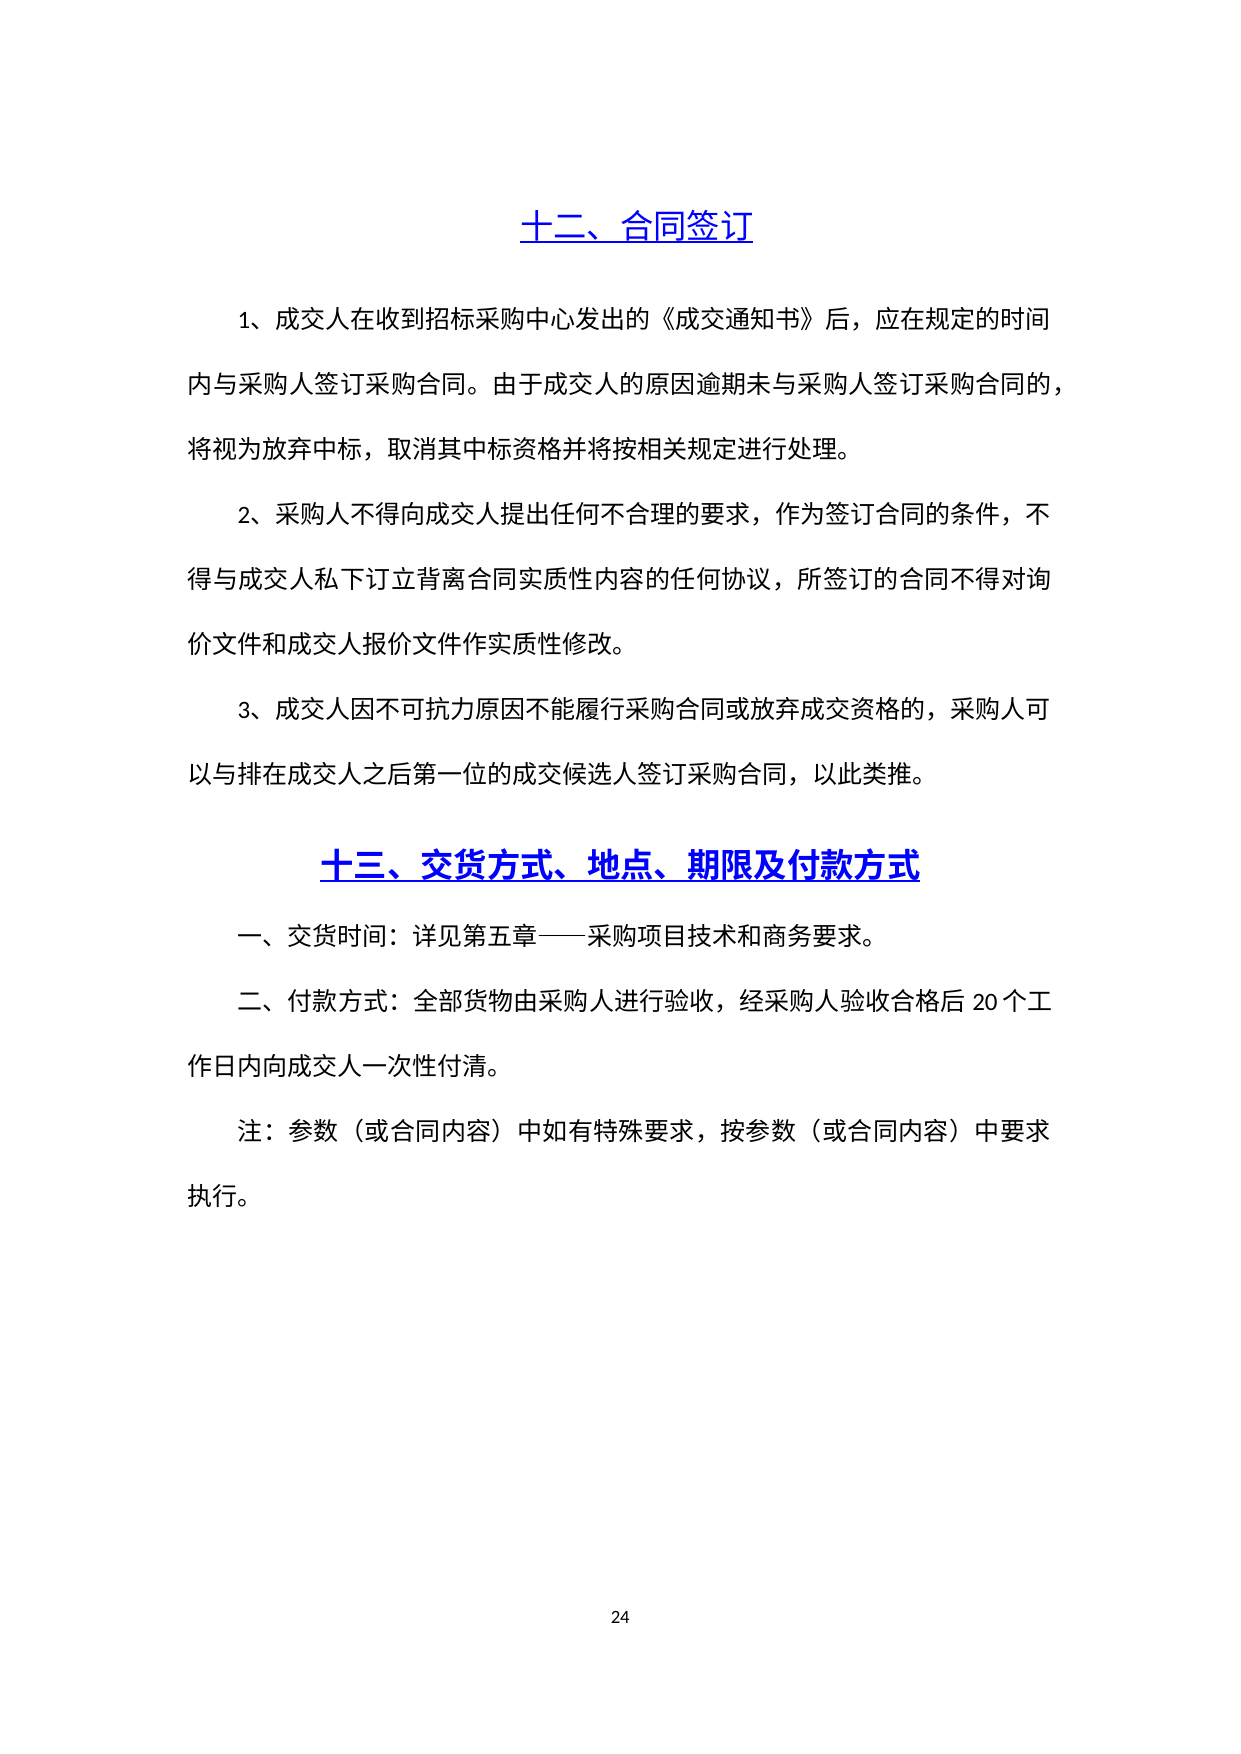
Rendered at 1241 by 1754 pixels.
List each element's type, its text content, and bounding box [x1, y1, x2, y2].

text 一、交货时间：详见第五章——采购项目技术和商务要求。 [187, 902, 1053, 967]
text 十二、合同签订 [187, 191, 1053, 256]
text 3、成交人因不可抗力原因不能履行采购合同或放弃成交资格的，采购人可以与排在成交人之后第一位的成交候选人签订采购合同，以此类推。 [187, 675, 1053, 805]
text 1、成交人在收到招标采购中心发出的《成交通知书》后，应在规定的时间内与采购人签订采购合同。由于成交人的原因逾期未与采购人签订采购合同的，将视为放弃中标，取消其中标资格并将按相关规定进行处理。 [187, 285, 1053, 480]
text 十三、交货方式、地点、期限及付款方式 [187, 830, 1053, 895]
text 注：参数（或合同内容）中如有特殊要求，按参数（或合同内容）中要求执行。 [187, 1097, 1053, 1227]
text 2、采购人不得向成交人提出任何不合理的要求，作为签订合同的条件，不得与成交人私下订立背离合同实质性内容的任何协议，所签订的合同不得对询价文件和成交人报价文件作实质性修改。 [187, 480, 1053, 675]
text 二、付款方式：全部货物由采购人进行验收，经采购人验收合格后20个工作日内向成交人一次性付清。 [187, 967, 1053, 1097]
